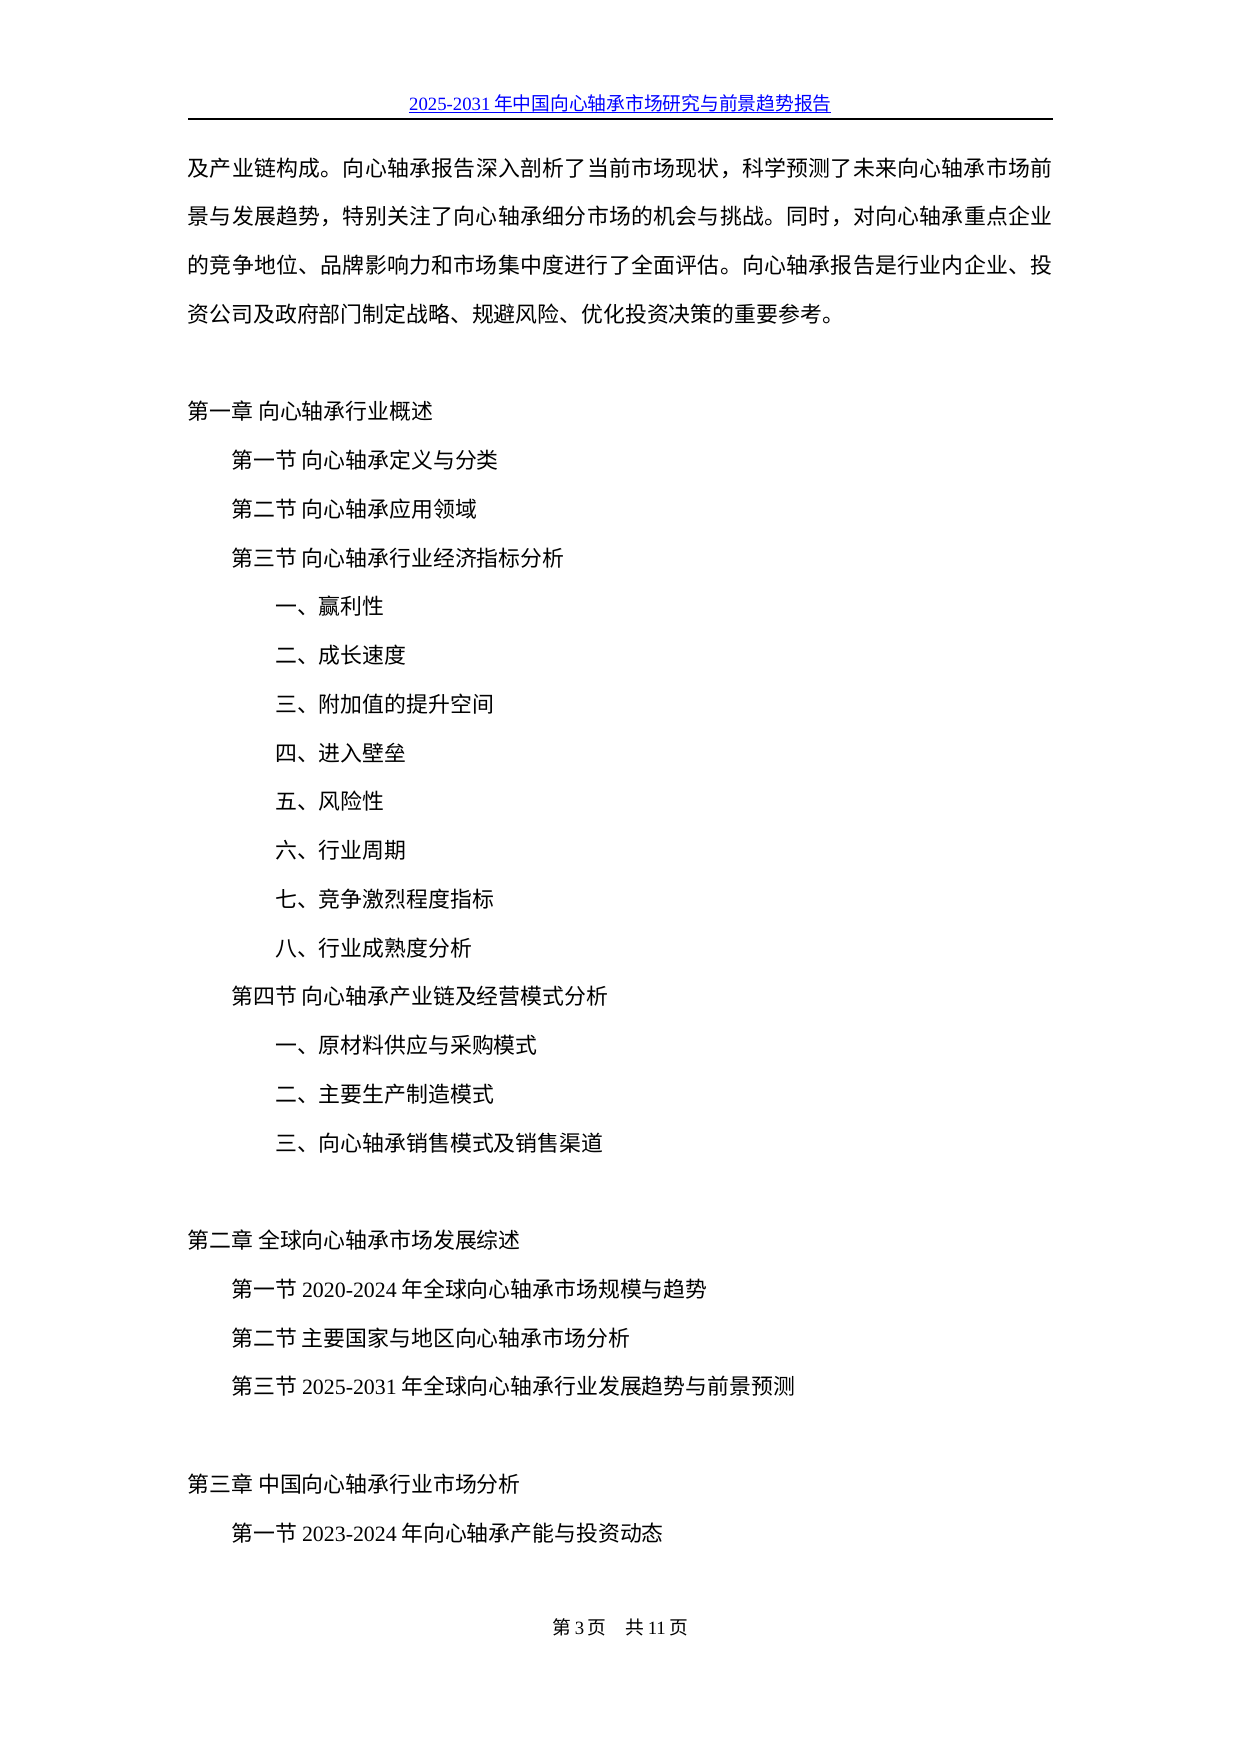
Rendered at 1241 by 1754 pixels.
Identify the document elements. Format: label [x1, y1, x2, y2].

text [187, 150, 1053, 1548]
